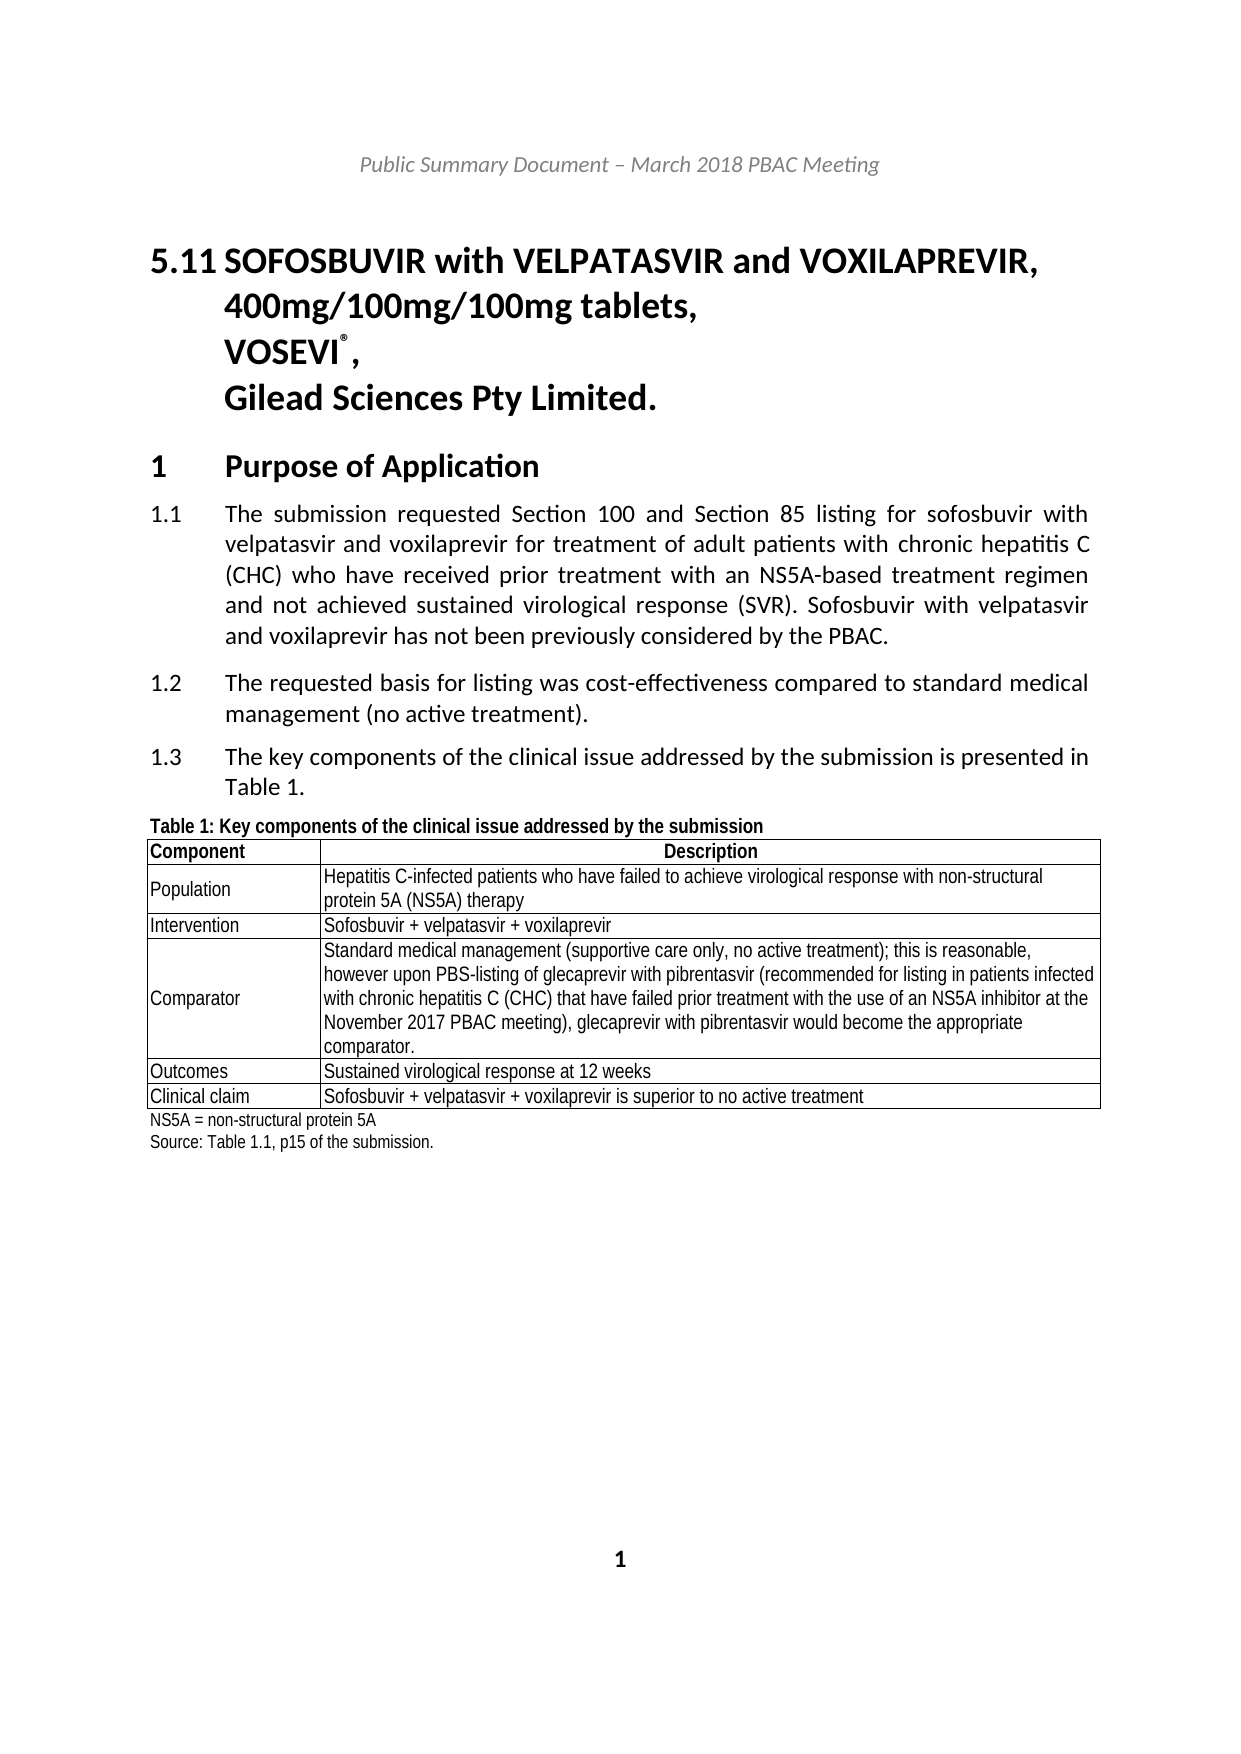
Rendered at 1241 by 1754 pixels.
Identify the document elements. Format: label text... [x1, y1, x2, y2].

table_header Component [148, 840, 320, 863]
table_header Description [321, 840, 1100, 863]
table_cell Sofosbuvir + velpatasvir + voxilaprevir is superior to no active treatment [321, 1084, 1100, 1108]
table_cell Hepatitis C-infected patients who have failed to achieve virological response with non-structural protein 5A (NS5A) therapy [321, 865, 1100, 912]
text NS5A = non-structural protein 5A [150, 1109, 1090, 1131]
table_cell Standard medical management (supportive care only, no active treatment); this is reasonable, however upon PBS-listing of glecaprevir with pibrentasvir (recommended for listing in patients infected with chronic hepatitis C (CHC) that have failed prior treatment with the use of an NS5A inhibitor at the November 2017 PBAC meeting), glecaprevir with pibrentasvir would become the appropriate comparator. [321, 939, 1100, 1058]
text Source: Table 1.1, p15 of the submission. [150, 1131, 1090, 1152]
list The key components of the clinical issue addressed by the submission is presented in Table 1. [150, 741, 1090, 802]
subtitle Purpose of Application [150, 445, 1090, 486]
table_cell Population [148, 865, 320, 912]
table_cell Sofosbuvir + velpatasvir + voxilaprevir [321, 914, 1100, 937]
list The requested basis for listing was cost-effectiveness compared to standard medical management (no active treatment). [150, 667, 1090, 728]
table_cell Comparator [148, 939, 320, 1058]
table_cell Sustained virological response at 12 weeks [321, 1059, 1100, 1083]
text Gilead Sciences Pty Limited. [224, 374, 1090, 420]
text Table 1: Key components of the clinical issue addressed by the submission [150, 814, 1090, 838]
table_cell Outcomes [148, 1059, 320, 1083]
table_cell Intervention [148, 914, 320, 937]
table_cell Clinical claim [148, 1084, 320, 1108]
list The submission requested Section 100 and Section 85 listing for sofosbuvir with velpatasvir and voxilaprevir for treatment of adult patients with chronic hepatitis C (CHC) who have received prior treatment with an NS5A-based treatment regimen and not achieved sustained virological response (SVR). Sofosbuvir with velpatasvir and voxilaprevir has not been previously considered by the PBAC. [150, 498, 1090, 651]
text 5.11 SOFOSBUVIR with VELPATASVIR and VOXILAPREVIR, 400mg/100mg/100mg tablets, VOSEVI®, [150, 237, 1090, 374]
